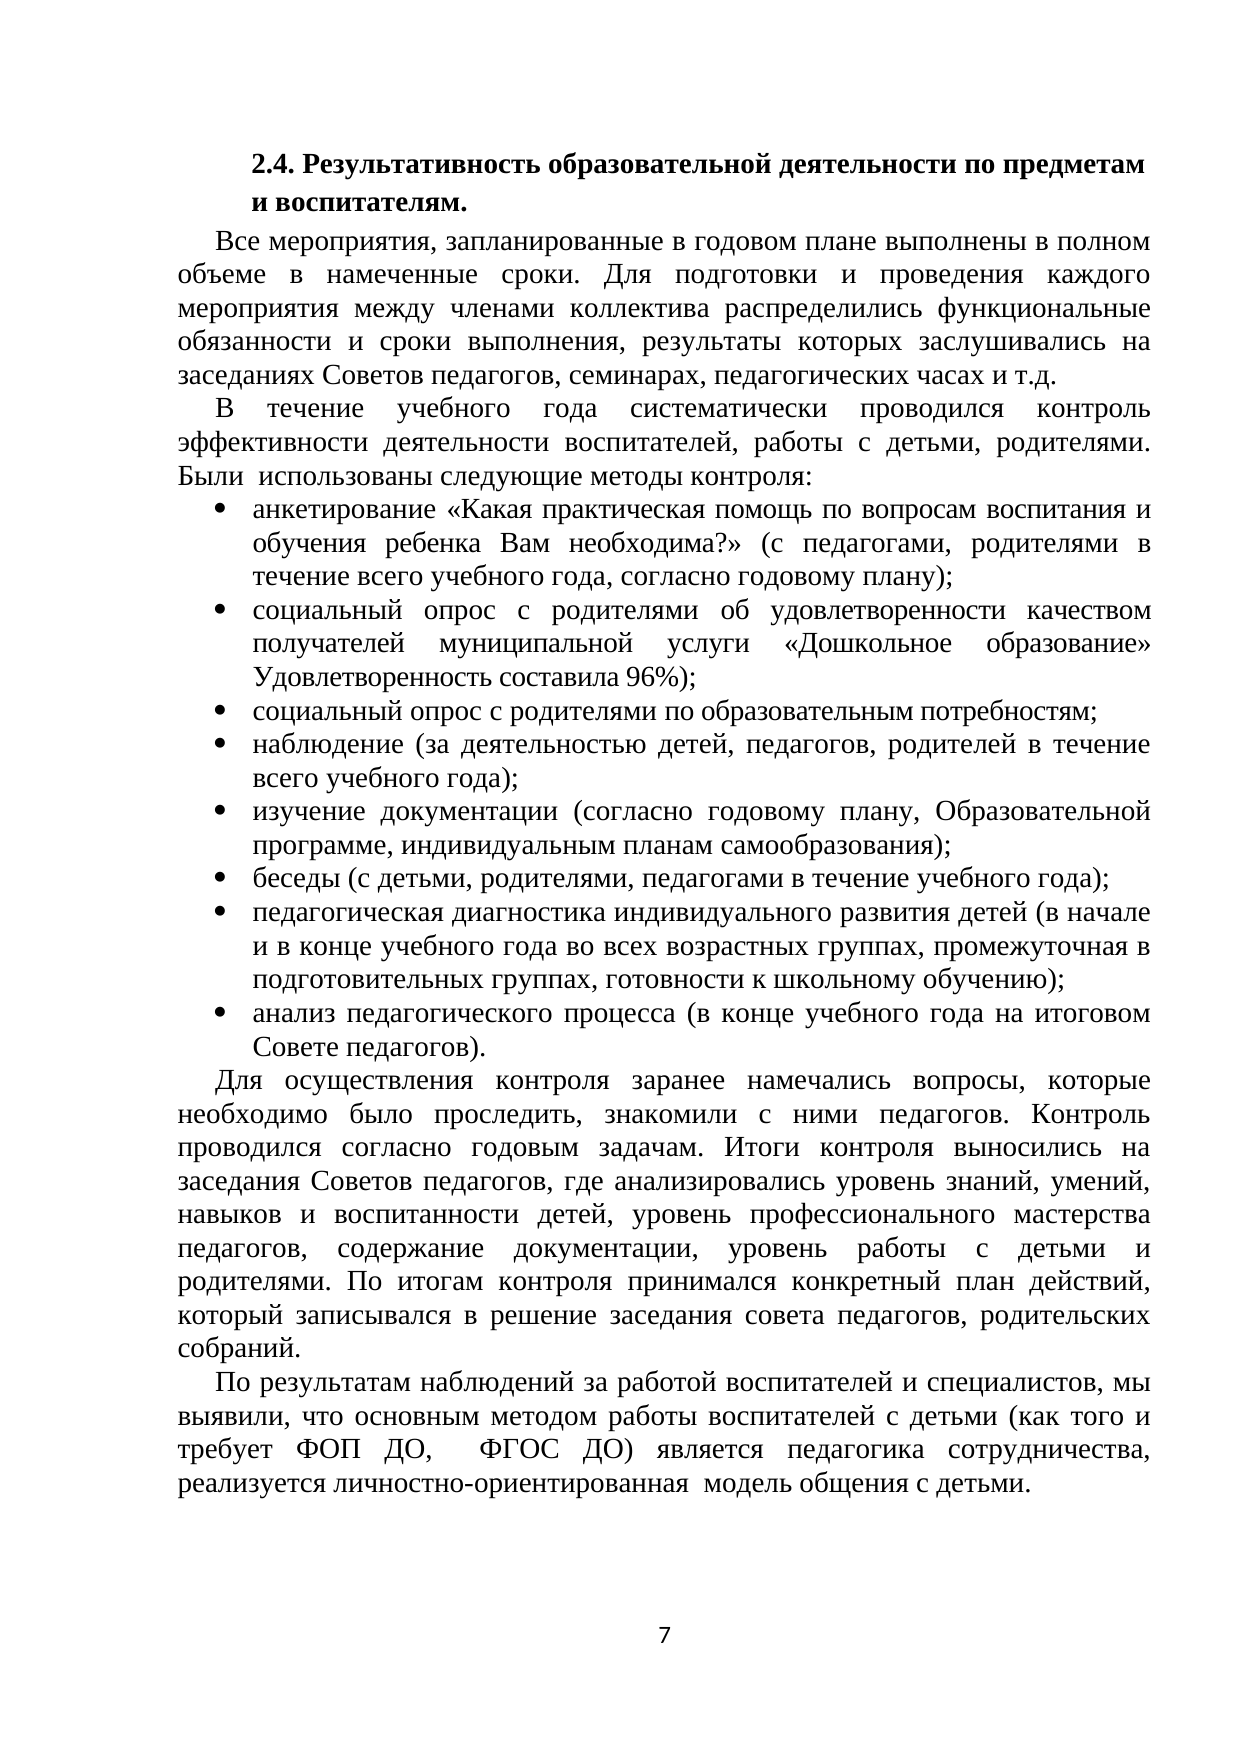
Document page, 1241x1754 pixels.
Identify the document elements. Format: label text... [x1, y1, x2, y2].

text По результатам наблюдений за работой воспитателей и специалистов, мы выявили, что основным методом работы воспитателей с детьми (как того и требует ФОП ДО, ФГОС ДО) является педагогика сотрудничества, реализуется личностно-ориентированная модель общения с детьми. [177, 1364, 1152, 1498]
list изучение документации (согласно годовому плану, Образовательной программе, индивидуальным планам самообразования); [215, 793, 1152, 861]
text В течение учебного года систематически проводился контроль эффективности деятельности воспитателей, работы с детьми, родителями. Были использованы следующие методы контроля: [177, 391, 1152, 491]
list наблюдение (за деятельностью детей, педагогов, родителей в течение всего учебного года); [215, 726, 1152, 793]
list социальный опрос с родителями об удовлетворенности качеством получателей муниципальной услуги «Дошкольное образование» Удовлетворенность составила 96%); [215, 592, 1152, 693]
list анкетирование «Какая практическая помощь по вопросам воспитания и обучения ребенка Вам необходима?» (с педагогами, родителями в течение всего учебного года, согласно годовому плану); [215, 491, 1152, 592]
text Для осуществления контроля заранее намечались вопросы, которые необходимо было проследить, знакомили с ними педагогов. Контроль проводился согласно годовым задачам. Итоги контроля выносились на заседания Советов педагогов, где анализировались уровень знаний, умений, навыков и воспитанности детей, уровень профессионального мастерства педагогов, содержание документации, уровень работы с детьми и родителями. По итогам контроля принимался конкретный план действий, который записывался в решение заседания совета педагогов, родительских собраний. [177, 1062, 1152, 1364]
list педагогическая диагностика индивидуального развития детей (в начале и в конце учебного года во всех возрастных группах, промежуточная в подготовительных группах, готовности к школьному обучению); [215, 894, 1152, 995]
list социальный опрос с родителями по образовательным потребностям; [215, 693, 1152, 726]
list анализ педагогического процесса (в конце учебного года на итоговом Совете педагогов). [215, 995, 1152, 1062]
text Все мероприятия, запланированные в годовом плане выполнены в полном объеме в намеченные сроки. Для подготовки и проведения каждого мероприятия между членами коллектива распределились функциональные обязанности и сроки выполнения, результаты которых заслушивались на заседаниях Советов педагогов, семинарах, педагогических часах и т.д. [177, 223, 1152, 391]
list беседы (с детьми, родителями, педагогами в течение учебного года); [215, 861, 1152, 894]
text 2.4. Результативность образовательной деятельности по предметам и воспитателям. [251, 146, 1152, 218]
